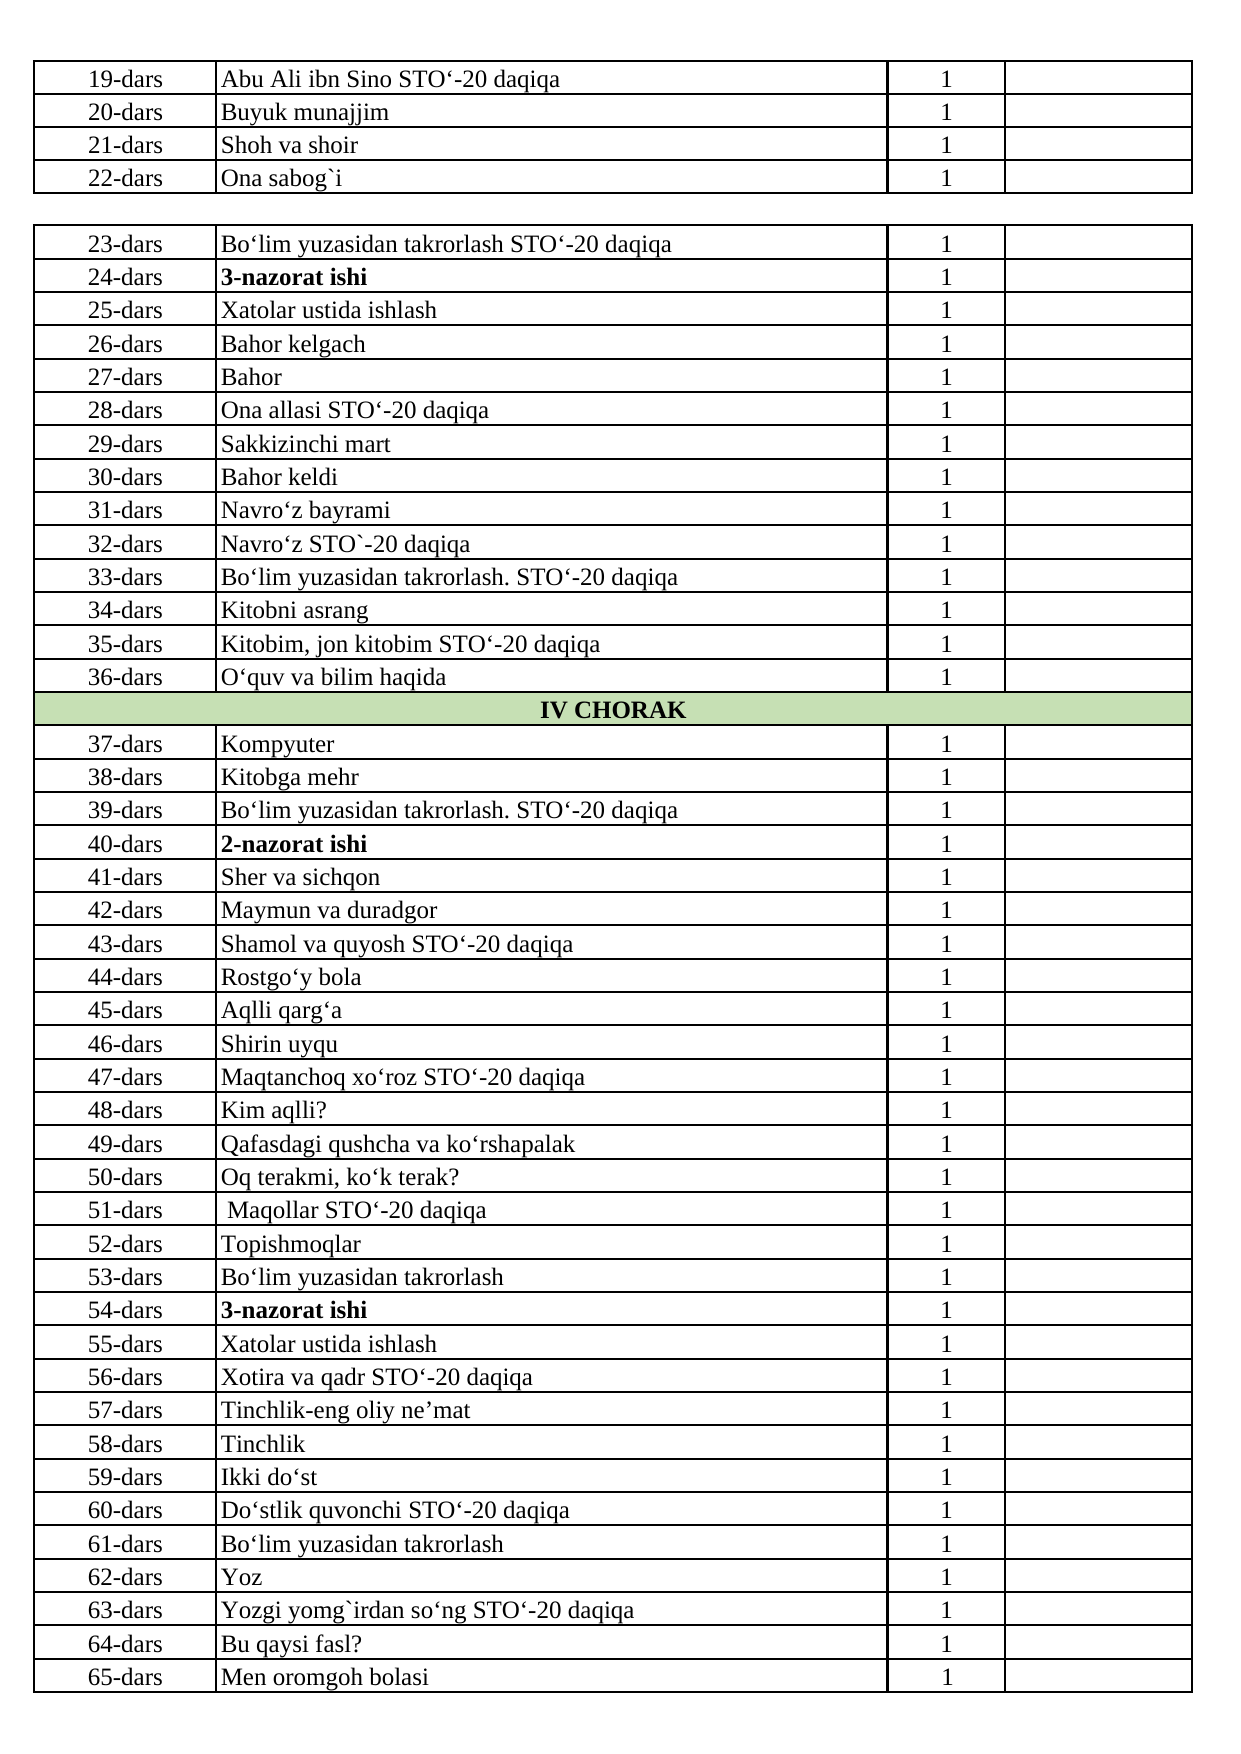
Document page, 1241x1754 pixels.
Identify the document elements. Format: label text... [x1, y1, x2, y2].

table_cell 1 [889, 1326, 1004, 1358]
table_cell [1006, 1460, 1191, 1491]
table_cell [1006, 1326, 1191, 1358]
table_cell 50-dars [35, 1160, 215, 1191]
table_cell 1 [889, 493, 1004, 524]
table_cell 32-dars [35, 526, 215, 558]
table_cell 34-dars [35, 593, 215, 624]
table_cell 19-dars [35, 62, 215, 93]
table_cell [1006, 1526, 1191, 1558]
table_cell 1 [889, 660, 1004, 691]
table_cell Tinchlik [217, 1426, 886, 1458]
table_cell 1 [889, 1093, 1004, 1124]
table_cell 20-dars [35, 95, 215, 126]
table_cell 29-dars [35, 426, 215, 458]
table_cell 1 [889, 1360, 1004, 1391]
table_cell [1006, 1226, 1191, 1258]
table_cell 42-dars [35, 893, 215, 924]
table_cell Xatolar ustida ishlash [217, 293, 886, 324]
table_cell [1006, 128, 1191, 159]
table_cell Qafasdagi qushcha va ko‘rshapalak [217, 1126, 886, 1158]
table_cell Bo‘lim yuzasidan takrorlash. STO‘-20 daqiqa [217, 793, 886, 824]
table_cell Sakkizinchi mart [217, 426, 886, 458]
table_cell [1006, 1026, 1191, 1058]
table_cell 41-dars [35, 860, 215, 891]
table_cell 1 [889, 260, 1004, 291]
table_cell 1 [889, 526, 1004, 558]
table_cell 1 [889, 1293, 1004, 1324]
table_cell Bahor [217, 360, 886, 391]
table_cell 1 [889, 1060, 1004, 1091]
table_cell 1 [889, 1660, 1004, 1691]
table_cell Navro‘z bayrami [217, 493, 886, 524]
table_cell 1 [889, 1626, 1004, 1658]
table_cell Topishmoqlar [217, 1226, 886, 1258]
table_cell 1 [889, 161, 1004, 192]
table_cell Shamol va quyosh STO‘-20 daqiqa [217, 926, 886, 958]
table_cell Bahor keldi [217, 460, 886, 491]
table_cell 63-dars [35, 1593, 215, 1624]
table_cell [1006, 826, 1191, 858]
table_cell [1006, 1426, 1191, 1458]
table_cell Bu qaysi fasl? [217, 1626, 886, 1658]
table_cell 52-dars [35, 1226, 215, 1258]
table_cell 1 [889, 62, 1004, 93]
table_cell Tinchlik-eng oliy ne’mat [217, 1393, 886, 1424]
table_cell 65-dars [35, 1660, 215, 1691]
table_cell Xatolar ustida ishlash [217, 1326, 886, 1358]
table_cell 1 [889, 95, 1004, 126]
table_cell Bo‘lim yuzasidan takrorlash [217, 1260, 886, 1291]
table_cell [1006, 260, 1191, 291]
table_cell 30-dars [35, 460, 215, 491]
table_cell [1006, 1060, 1191, 1091]
table_cell 2-nazorat ishi [217, 826, 886, 858]
table_cell 24-dars [35, 260, 215, 291]
table_cell 36-dars [35, 660, 215, 691]
table_cell 1 [889, 560, 1004, 591]
table_cell 40-dars [35, 826, 215, 858]
table_cell Yoz [217, 1560, 886, 1591]
table_cell [1006, 1560, 1191, 1591]
table_cell 59-dars [35, 1460, 215, 1491]
table_cell [1006, 526, 1191, 558]
table_cell [1006, 1160, 1191, 1191]
table_cell IV CHORAK [35, 693, 1191, 724]
table_cell [1006, 893, 1191, 924]
table_cell 1 [889, 893, 1004, 924]
table_cell 44-dars [35, 960, 215, 991]
table_cell Oq terakmi, ko‘k terak? [217, 1160, 886, 1191]
table_cell Maymun va duradgor [217, 893, 886, 924]
table_cell Abu Ali ibn Sino STO‘-20 daqiqa [217, 62, 886, 93]
table_cell Maqollar STO‘-20 daqiqa [217, 1193, 886, 1224]
table_cell Sher va sichqon [217, 860, 886, 891]
table_cell [1006, 593, 1191, 624]
table_cell 57-dars [35, 1393, 215, 1424]
table_cell [1006, 560, 1191, 591]
table_cell [1006, 993, 1191, 1024]
table_cell [1006, 926, 1191, 958]
table_cell 49-dars [35, 1126, 215, 1158]
table_cell 1 [889, 1493, 1004, 1524]
table_cell [1006, 460, 1191, 491]
table_cell Do‘stlik quvonchi STO‘-20 daqiqa [217, 1493, 886, 1524]
table_cell [1006, 493, 1191, 524]
table_cell 1 [889, 326, 1004, 358]
table_cell [1006, 62, 1191, 93]
table_cell 61-dars [35, 1526, 215, 1558]
table_cell [1006, 393, 1191, 424]
table_cell 33-dars [35, 560, 215, 591]
table_cell 1 [889, 1126, 1004, 1158]
table_cell 1 [889, 128, 1004, 159]
table_cell [1006, 326, 1191, 358]
table_cell [1006, 1360, 1191, 1391]
table_cell 1 [889, 426, 1004, 458]
table_cell 25-dars [35, 293, 215, 324]
table_cell [1006, 293, 1191, 324]
table_cell 1 [889, 760, 1004, 791]
table_cell [1006, 1660, 1191, 1691]
table_cell [1006, 760, 1191, 791]
table_cell 56-dars [35, 1360, 215, 1391]
table_cell 31-dars [35, 493, 215, 524]
table_cell 54-dars [35, 1293, 215, 1324]
table_cell 64-dars [35, 1626, 215, 1658]
table_cell 55-dars [35, 1326, 215, 1358]
table_cell Xotira va qadr STO‘-20 daqiqa [217, 1360, 886, 1391]
table_cell 62-dars [35, 1560, 215, 1591]
table_cell 1 [889, 860, 1004, 891]
table_cell 21-dars [35, 128, 215, 159]
table_cell Navro‘z STO`-20 daqiqa [217, 526, 886, 558]
table_cell [1006, 1293, 1191, 1324]
table_cell [1006, 95, 1191, 126]
table_cell [1006, 793, 1191, 824]
table_cell Aqlli qarg‘a [217, 993, 886, 1024]
table_cell 35-dars [35, 626, 215, 658]
table_cell Kitobim, jon kitobim STO‘-20 daqiqa [217, 626, 886, 658]
table_cell 1 [889, 593, 1004, 624]
table_cell 51-dars [35, 1193, 215, 1224]
table_cell 28-dars [35, 393, 215, 424]
table_cell Kitobni asrang [217, 593, 886, 624]
table_header [1006, 226, 1191, 258]
table_cell 1 [889, 726, 1004, 758]
table_cell 1 [889, 993, 1004, 1024]
table_cell Bahor kelgach [217, 326, 886, 358]
table_cell [1006, 626, 1191, 658]
table_cell 1 [889, 360, 1004, 391]
table_cell Kitobga mehr [217, 760, 886, 791]
table_cell O‘quv va bilim haqida [217, 660, 886, 691]
table_cell 39-dars [35, 793, 215, 824]
table_cell 3-nazorat ishi [217, 1293, 886, 1324]
table_cell 1 [889, 626, 1004, 658]
table_cell [1006, 1626, 1191, 1658]
table_cell Yozgi yomg`irdan so‘ng STO‘-20 daqiqa [217, 1593, 886, 1624]
table_cell 45-dars [35, 993, 215, 1024]
table_cell 1 [889, 460, 1004, 491]
table_cell 1 [889, 1226, 1004, 1258]
table_cell 1 [889, 1593, 1004, 1624]
table_cell 1 [889, 393, 1004, 424]
table_header Bo‘lim yuzasidan takrorlash STO‘-20 daqiqa [217, 226, 886, 258]
table_cell [1006, 860, 1191, 891]
table_cell Kompyuter [217, 726, 886, 758]
table_cell 1 [889, 1193, 1004, 1224]
table_cell 27-dars [35, 360, 215, 391]
table_cell Men oromgoh bolasi [217, 1660, 886, 1691]
table_cell Ona sabog`i [217, 161, 886, 192]
table_header 23-dars [35, 226, 215, 258]
table_cell 46-dars [35, 1026, 215, 1058]
table_cell 3-nazorat ishi [217, 260, 886, 291]
table_cell 48-dars [35, 1093, 215, 1124]
table_cell 37-dars [35, 726, 215, 758]
table_cell 53-dars [35, 1260, 215, 1291]
table_cell 47-dars [35, 1060, 215, 1091]
table_cell Maqtanchoq xo‘roz STO‘-20 daqiqa [217, 1060, 886, 1091]
table_cell [1006, 960, 1191, 991]
table_cell 1 [889, 1426, 1004, 1458]
table_cell Shirin uyqu [217, 1026, 886, 1058]
table_cell [1006, 1593, 1191, 1624]
table_cell 1 [889, 1460, 1004, 1491]
table_cell [1006, 1493, 1191, 1524]
table_cell 38-dars [35, 760, 215, 791]
table_cell Buyuk munajjim [217, 95, 886, 126]
table_cell [1006, 426, 1191, 458]
table_cell [1006, 1126, 1191, 1158]
table_cell Shoh va shoir [217, 128, 886, 159]
table_cell 22-dars [35, 161, 215, 192]
table_cell 1 [889, 293, 1004, 324]
table_cell 1 [889, 826, 1004, 858]
table_cell 1 [889, 1260, 1004, 1291]
table_cell [1006, 360, 1191, 391]
table_cell Bo‘lim yuzasidan takrorlash. STO‘-20 daqiqa [217, 560, 886, 591]
table_cell [1006, 660, 1191, 691]
table_cell 43-dars [35, 926, 215, 958]
table_cell 1 [889, 1393, 1004, 1424]
table_cell 58-dars [35, 1426, 215, 1458]
table_cell Ikki do‘st [217, 1460, 886, 1491]
table_cell 1 [889, 1560, 1004, 1591]
table_header 1 [889, 226, 1004, 258]
table_cell Bo‘lim yuzasidan takrorlash [217, 1526, 886, 1558]
table_cell 60-dars [35, 1493, 215, 1524]
table_cell [1006, 1393, 1191, 1424]
table_cell 1 [889, 960, 1004, 991]
table_cell 1 [889, 1160, 1004, 1191]
table_cell [1006, 1093, 1191, 1124]
table_cell 1 [889, 1526, 1004, 1558]
table_cell Kim aqlli? [217, 1093, 886, 1124]
table_cell [1006, 726, 1191, 758]
table_cell Rostgo‘y bola [217, 960, 886, 991]
table_cell Ona allasi STO‘-20 daqiqa [217, 393, 886, 424]
table_cell 26-dars [35, 326, 215, 358]
table_cell 1 [889, 926, 1004, 958]
table_cell [1006, 161, 1191, 192]
table_cell 1 [889, 1026, 1004, 1058]
table_cell 1 [889, 793, 1004, 824]
table_cell [1006, 1260, 1191, 1291]
table_cell [1006, 1193, 1191, 1224]
